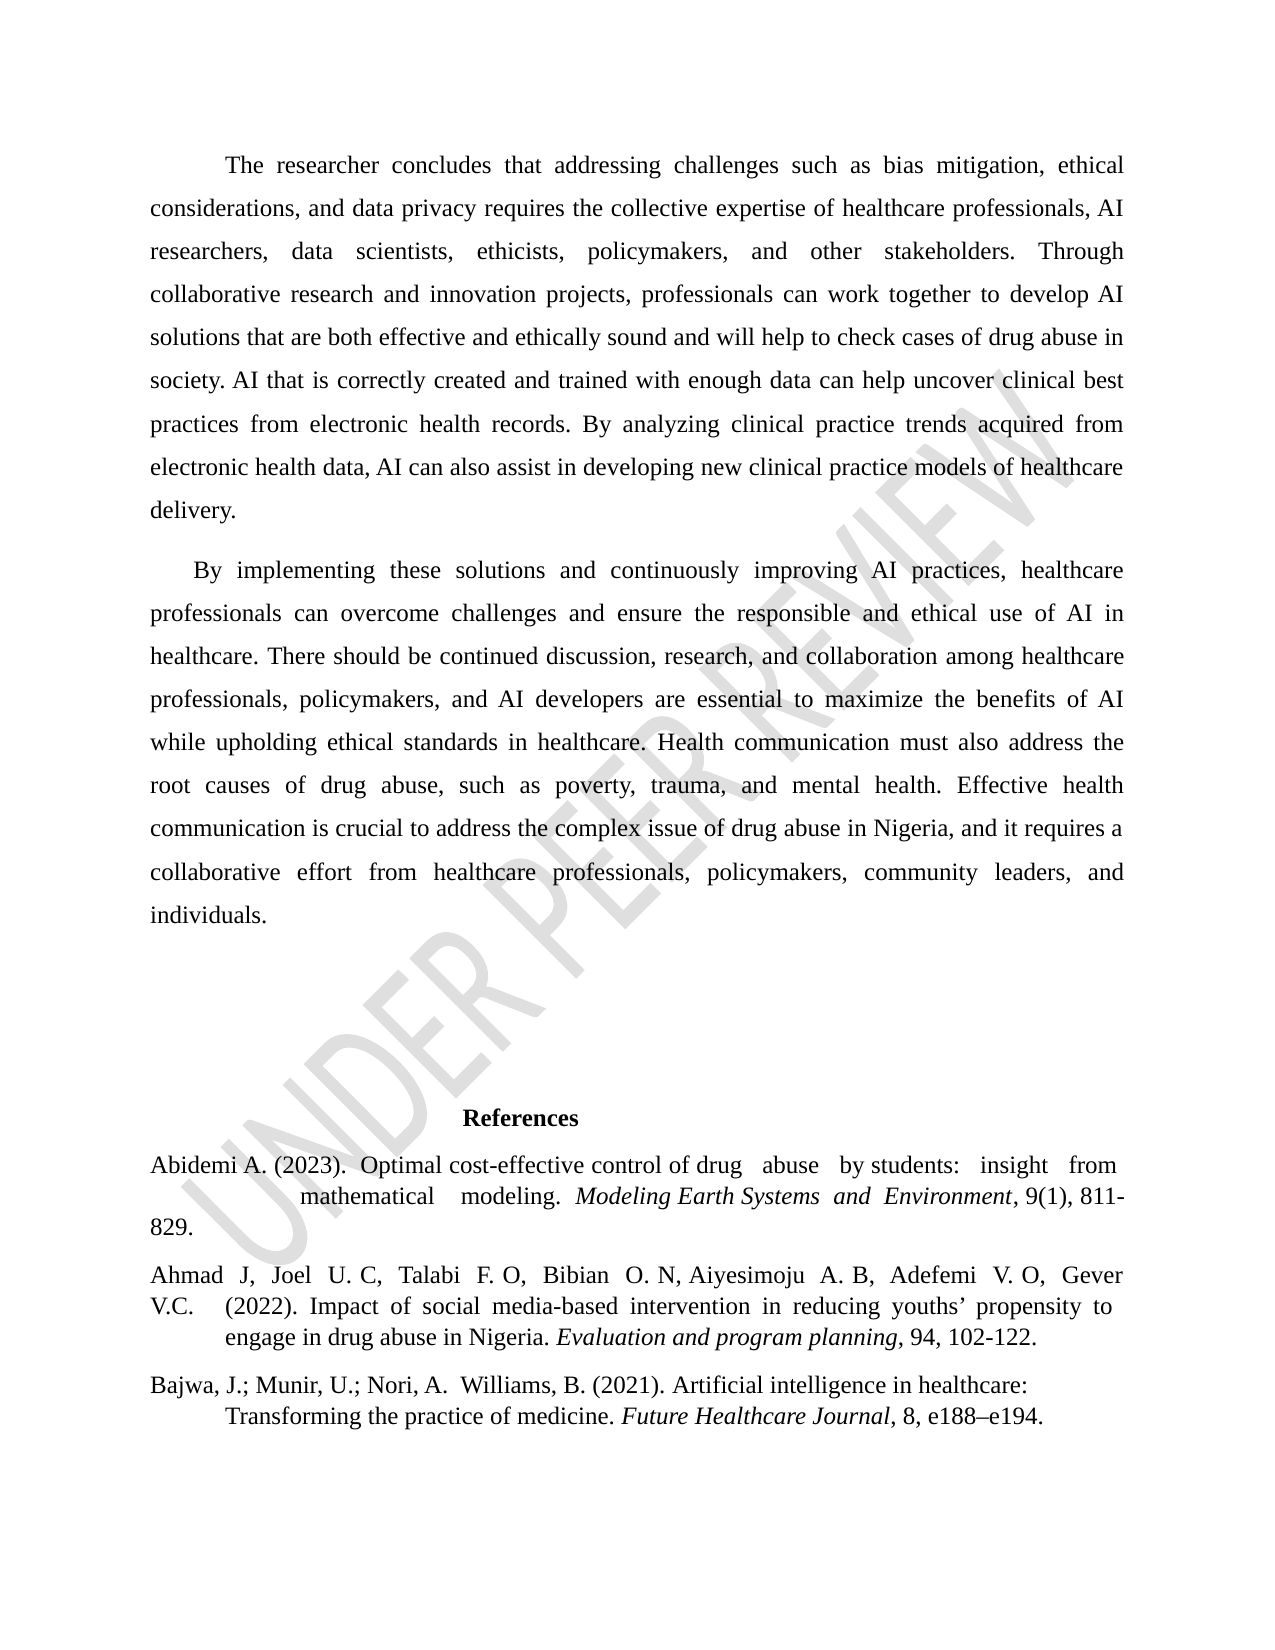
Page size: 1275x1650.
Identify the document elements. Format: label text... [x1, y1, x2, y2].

text The researcher concludes that addressing challenges such as bias mitigation, ethical considerations, and data privacy requires the collective expertise of healthcare professionals, AI researchers, data scientists, ethicists, policymakers, and other stakeholders. Through collaborative research and innovation projects, professionals can work together to develop AI solutions that are both effective and ethically sound and will help to check cases of drug abuse in society. AI that is correctly created and trained with enough data can help uncover clinical best practices from electronic health records. By analyzing clinical practice trends acquired from electronic health data, AI can also assist in developing new clinical practice models of healthcare delivery. [150, 150, 1125, 524]
text Abidemi A. (2023). Optimal cost-effective control of drug abuse by students: insight from mathematical modeling. Modeling Earth Systems and Environment, 9(1), 811-829. [150, 1150, 1125, 1241]
text References [150, 1103, 1125, 1131]
text Bajwa, J.; Munir, U.; Nori, A. Williams, B. (2021). Artificial intelligence in healthcare: Transforming the practice of medicine. Future Healthcare Journal, 8, e188–e194. [150, 1370, 1125, 1430]
text Ahmad J, Joel U. C, Talabi F. O, Bibian O. N, Aiyesimoju A. B, Adefemi V. O, Gever V.C. (2022). Impact of social media-based intervention in reducing youths’ propensity to engage in drug abuse in Nigeria. Evaluation and program planning, 94, 102-122. [150, 1260, 1125, 1351]
text By implementing these solutions and continuously improving AI practices, healthcare professionals can overcome challenges and ensure the responsible and ethical use of AI in healthcare. There should be continued discussion, research, and collaboration among healthcare professionals, policymakers, and AI developers are essential to maximize the benefits of AI while upholding ethical standards in healthcare. Health communication must also address the root causes of drug abuse, such as poverty, trauma, and mental health. Effective health communication is crucial to address the complex issue of drug abuse in Nigeria, and it requires a collaborative effort from healthcare professionals, policymakers, community leaders, and individuals. [150, 555, 1125, 928]
